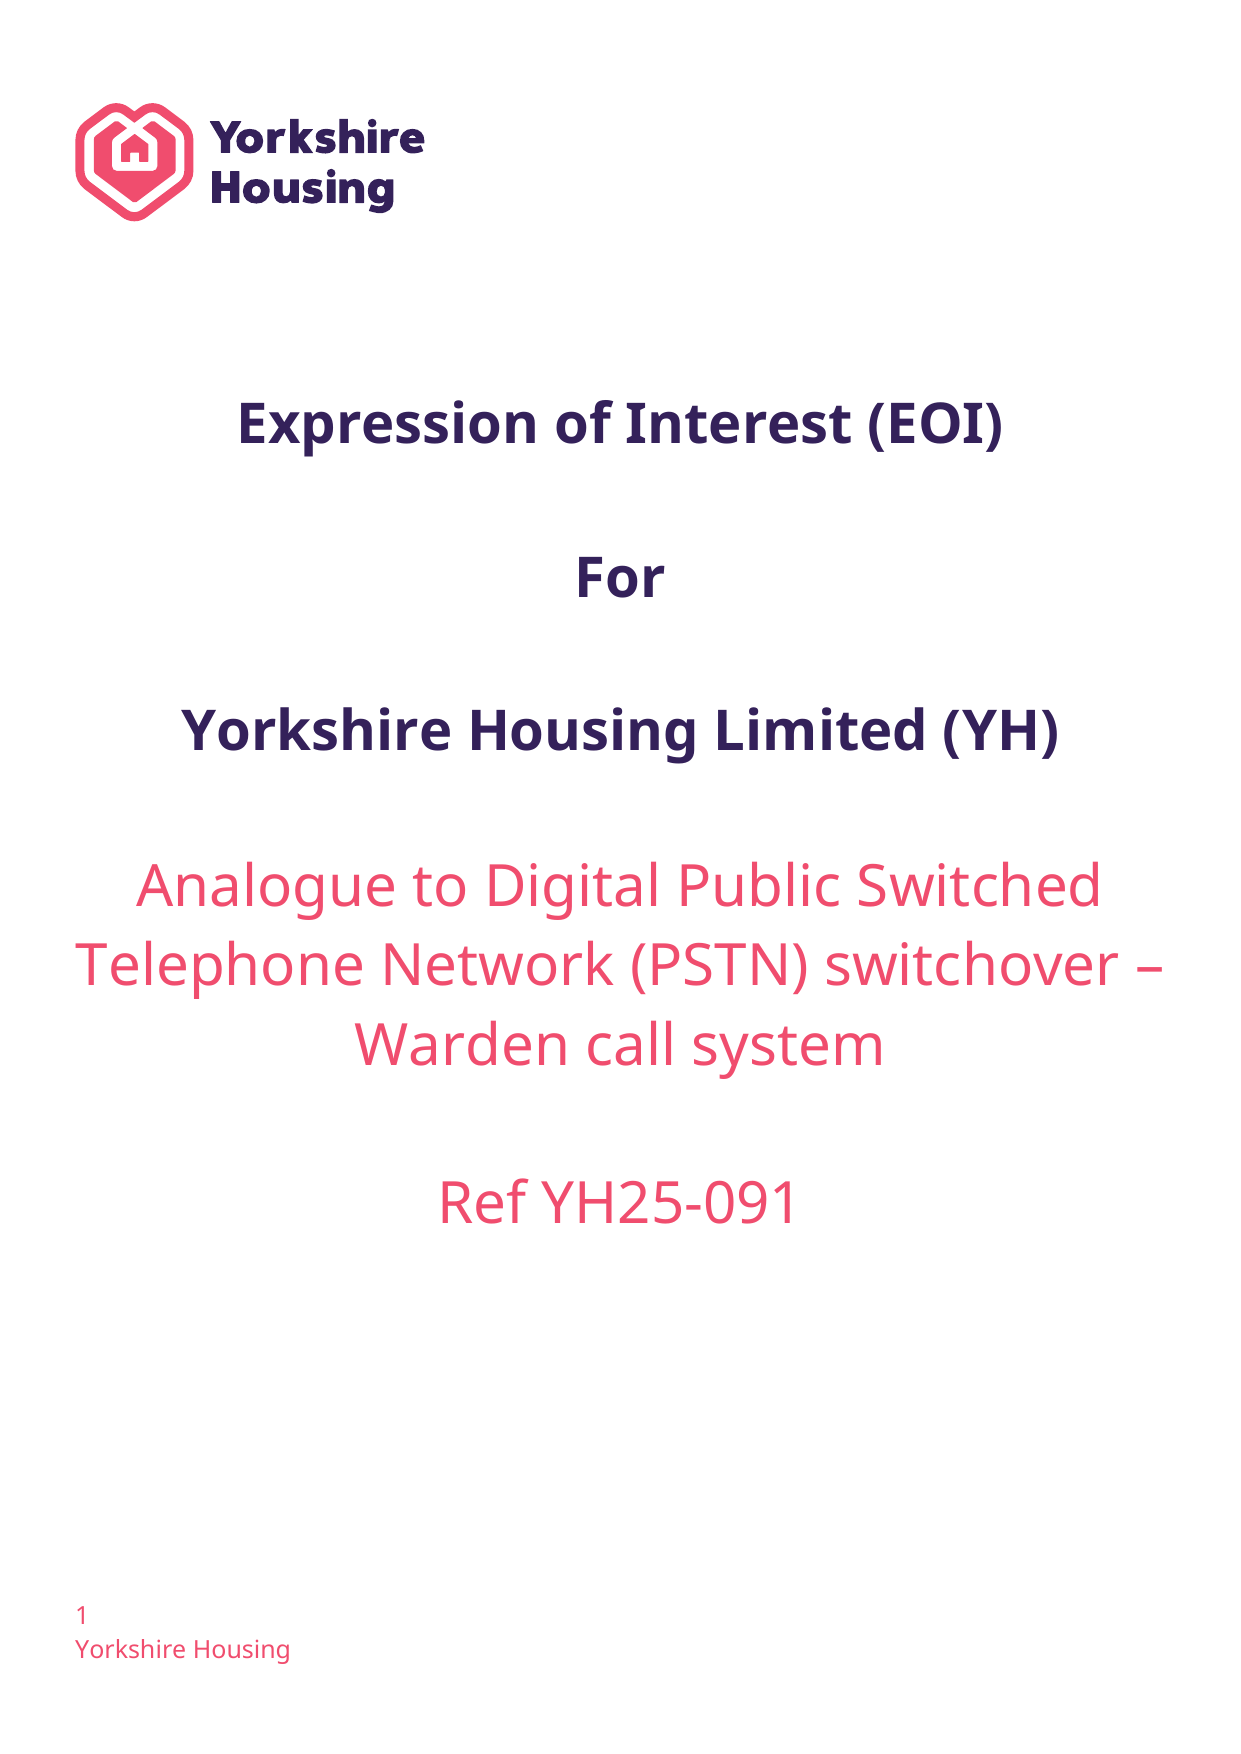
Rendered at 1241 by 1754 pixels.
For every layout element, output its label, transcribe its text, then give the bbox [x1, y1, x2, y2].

text For [75, 537, 1165, 614]
text Analogue to Digital Public Switched Telephone Network (PSTN) switchover – Warden call system [75, 844, 1165, 1082]
text Expression of Interest (EOI) [75, 384, 1165, 460]
text Ref YH25-091 [75, 1162, 1165, 1241]
text Yorkshire Housing Limited (YH) [75, 690, 1165, 767]
